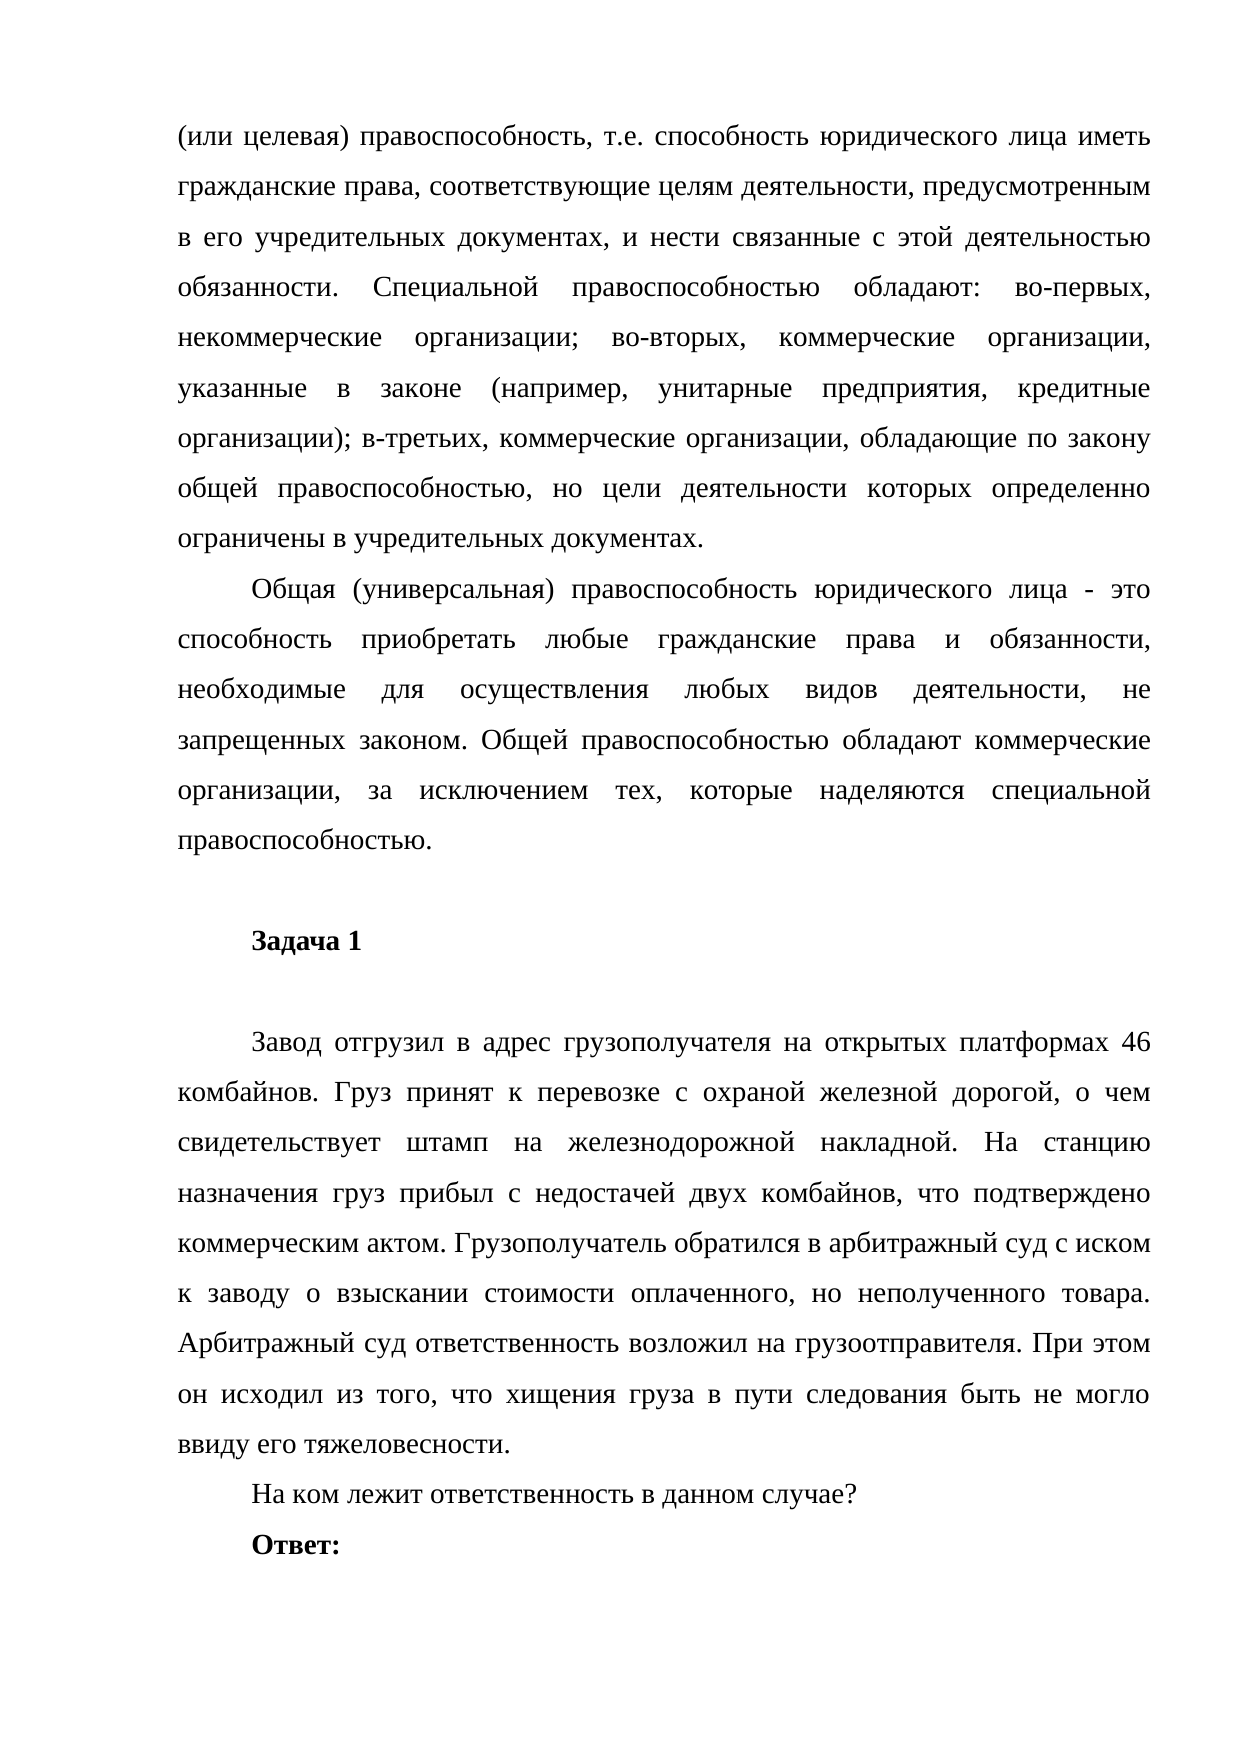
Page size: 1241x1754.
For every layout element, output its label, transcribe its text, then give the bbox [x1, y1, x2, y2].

text Общая (универсальная) правоспособность юридического лица - это способность приобретать любые гражданские права и обязанности, необходимые для осуществления любых видов деятельности, не запрещенных законом. Общей правоспособностью обладают коммерческие организации, за исключением тех, которые наделяются специальной правоспособностью. [177, 571, 1152, 856]
text Ответ: [177, 1527, 1152, 1560]
subtitle Задача 1 [177, 923, 1152, 957]
text Завод отгрузил в адрес грузополучателя на открытых платформах 46 комбайнов. Груз принят к перевозке с охраной железной дорогой, о чем свидетельствует штамп на железнодорожной накладной. На станцию назначения груз прибыл с недостачей двух комбайнов, что подтверждено коммерческим актом. Грузополучатель обратился в арбитражный суд с иском к заводу о взыскании стоимости оплаченного, но неполученного товара. Арбитражный суд ответственность возложил на грузоотправителя. При этом он исходил из того, что хищения груза в пути следования быть не могло ввиду его тяжеловесности. [177, 1024, 1152, 1460]
text На ком лежит ответственность в данном случае? [177, 1477, 1152, 1510]
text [177, 118, 1152, 554]
